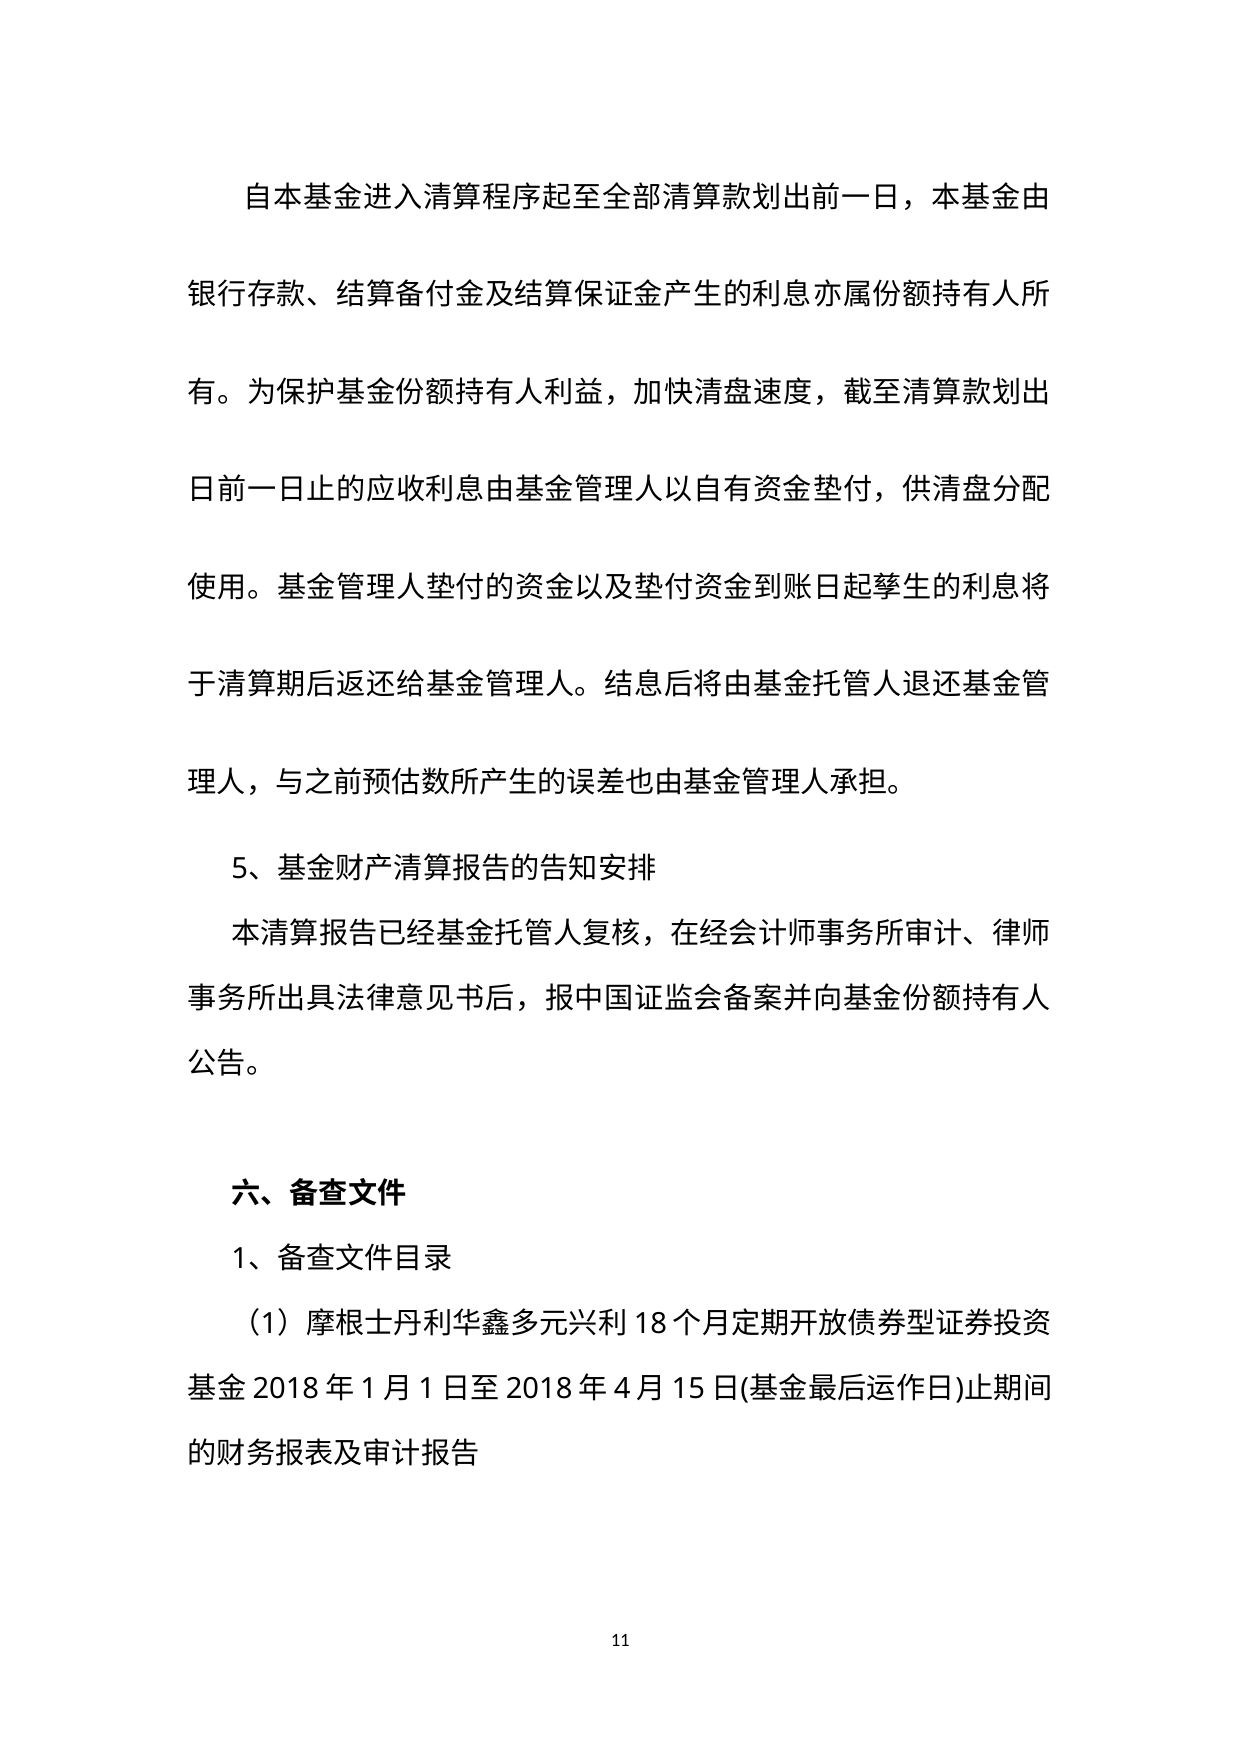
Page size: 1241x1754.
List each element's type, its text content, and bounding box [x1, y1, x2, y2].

text 1、备查文件目录 [187, 1223, 1053, 1288]
text （1）摩根士丹利华鑫多元兴利18个月定期开放债券型证券投资基金2018年1月1日至2018年4月15日(基金最后运作日)止期间的财务报表及审计报告 [187, 1288, 1053, 1483]
text 自本基金进入清算程序起至全部清算款划出前一日，本基金由银行存款、结算备付金及结算保证金产生的利息亦属份额持有人所有。为保护基金份额持有人利益，加快清盘速度，截至清算款划出日前一日止的应收利息由基金管理人以自有资金垫付，供清盘分配使用。基金管理人垫付的资金以及垫付资金到账日起孳生的利息将于清算期后返还给基金管理人。结息后将由基金托管人退还基金管理人，与之前预估数所产生的误差也由基金管理人承担。 [187, 162, 1053, 812]
text 本清算报告已经基金托管人复核，在经会计师事务所审计、律师事务所出具法律意见书后，报中国证监会备案并向基金份额持有人公告。 [187, 898, 1053, 1093]
text 六、备查文件 [187, 1158, 1053, 1223]
text 5、基金财产清算报告的告知安排 [187, 833, 1053, 898]
